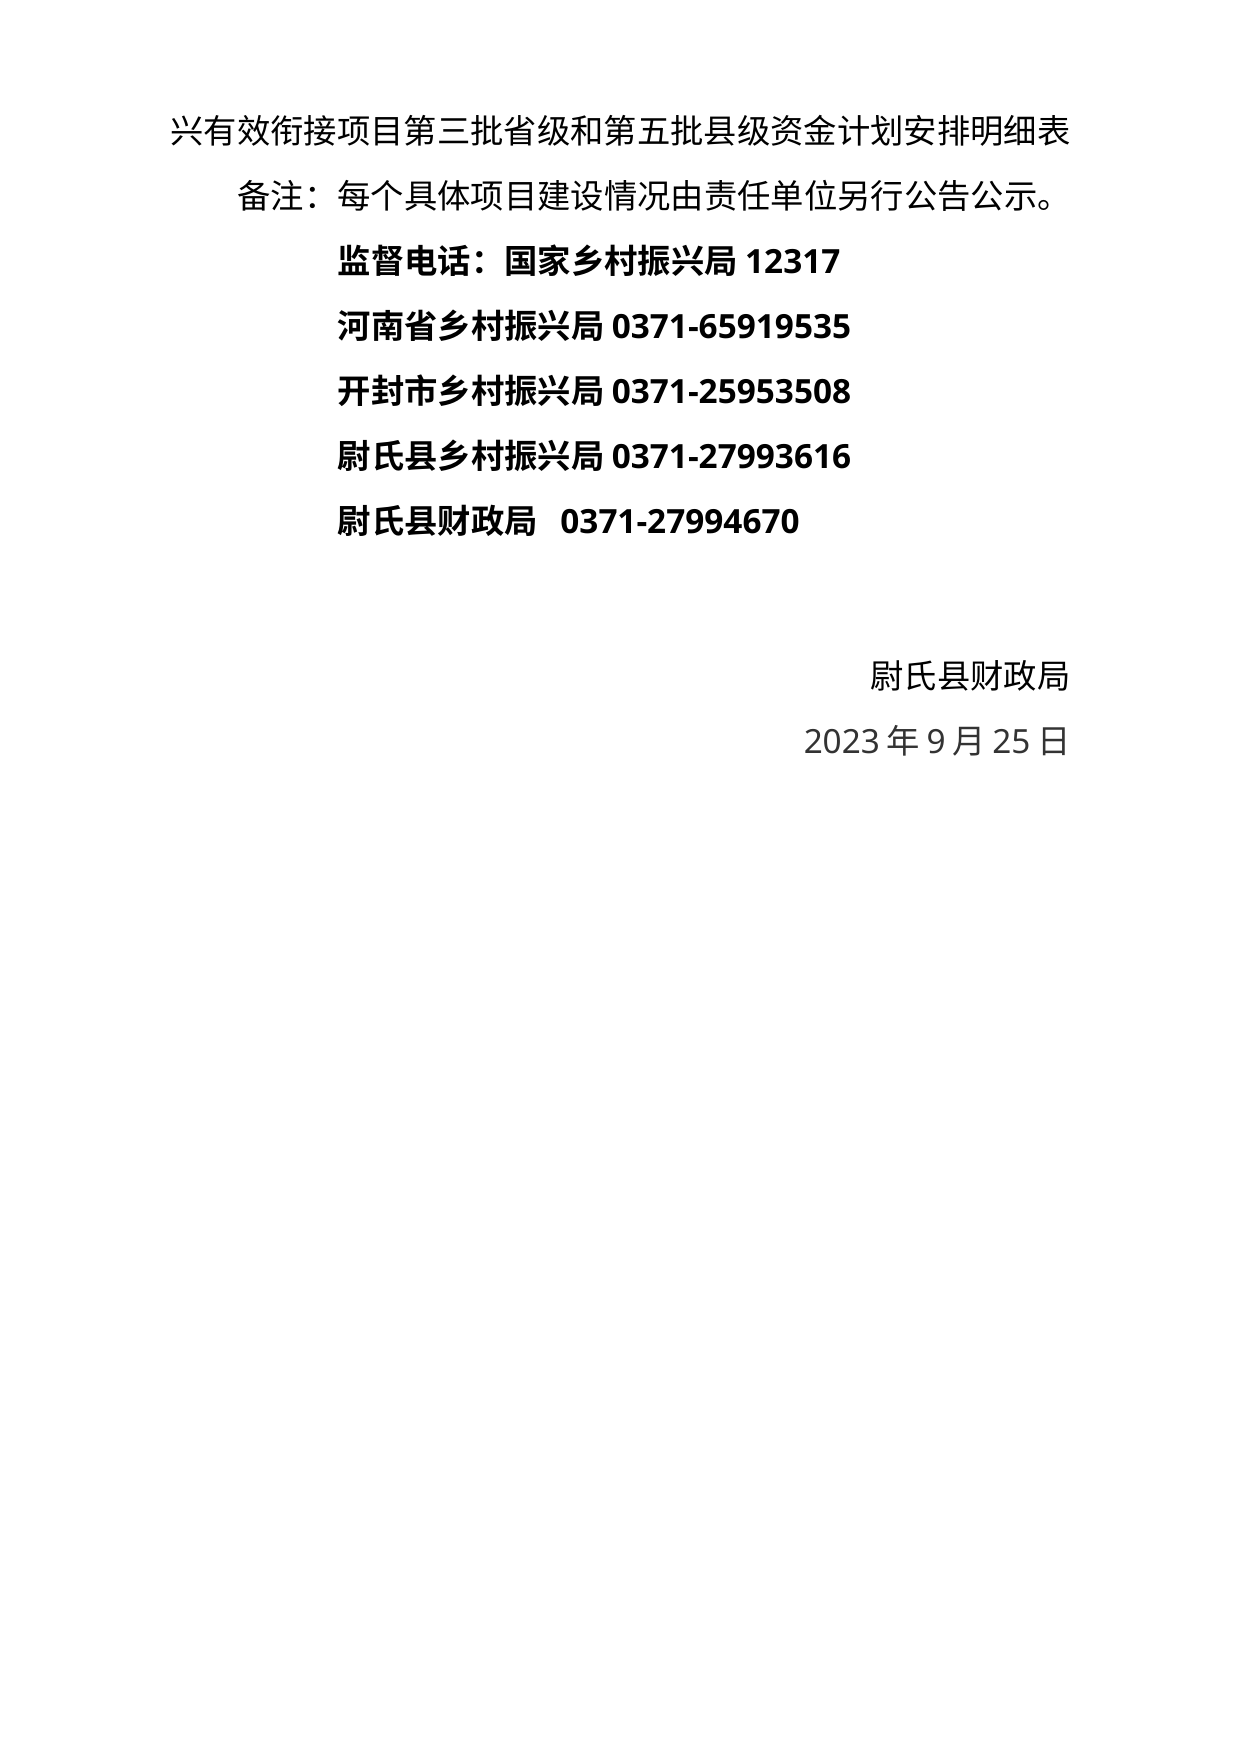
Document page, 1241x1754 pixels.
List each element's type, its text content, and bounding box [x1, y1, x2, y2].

text 监督电话：国家乡村振兴局 12317 [170, 227, 1070, 292]
text 开封市乡村振兴局 0371-25953508 [170, 357, 1070, 422]
text 尉氏县财政局 [170, 642, 1070, 707]
text 尉氏县财政局 0371-27994670 [170, 487, 1070, 552]
text 2023年9月25日 [170, 707, 1070, 772]
text 尉氏县乡村振兴局 0371-27993616 [170, 422, 1070, 487]
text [170, 97, 1070, 162]
text 河南省乡村振兴局 0371-65919535 [170, 292, 1070, 357]
text 备注：每个具体项目建设情况由责任单位另行公告公示。 [170, 162, 1070, 227]
